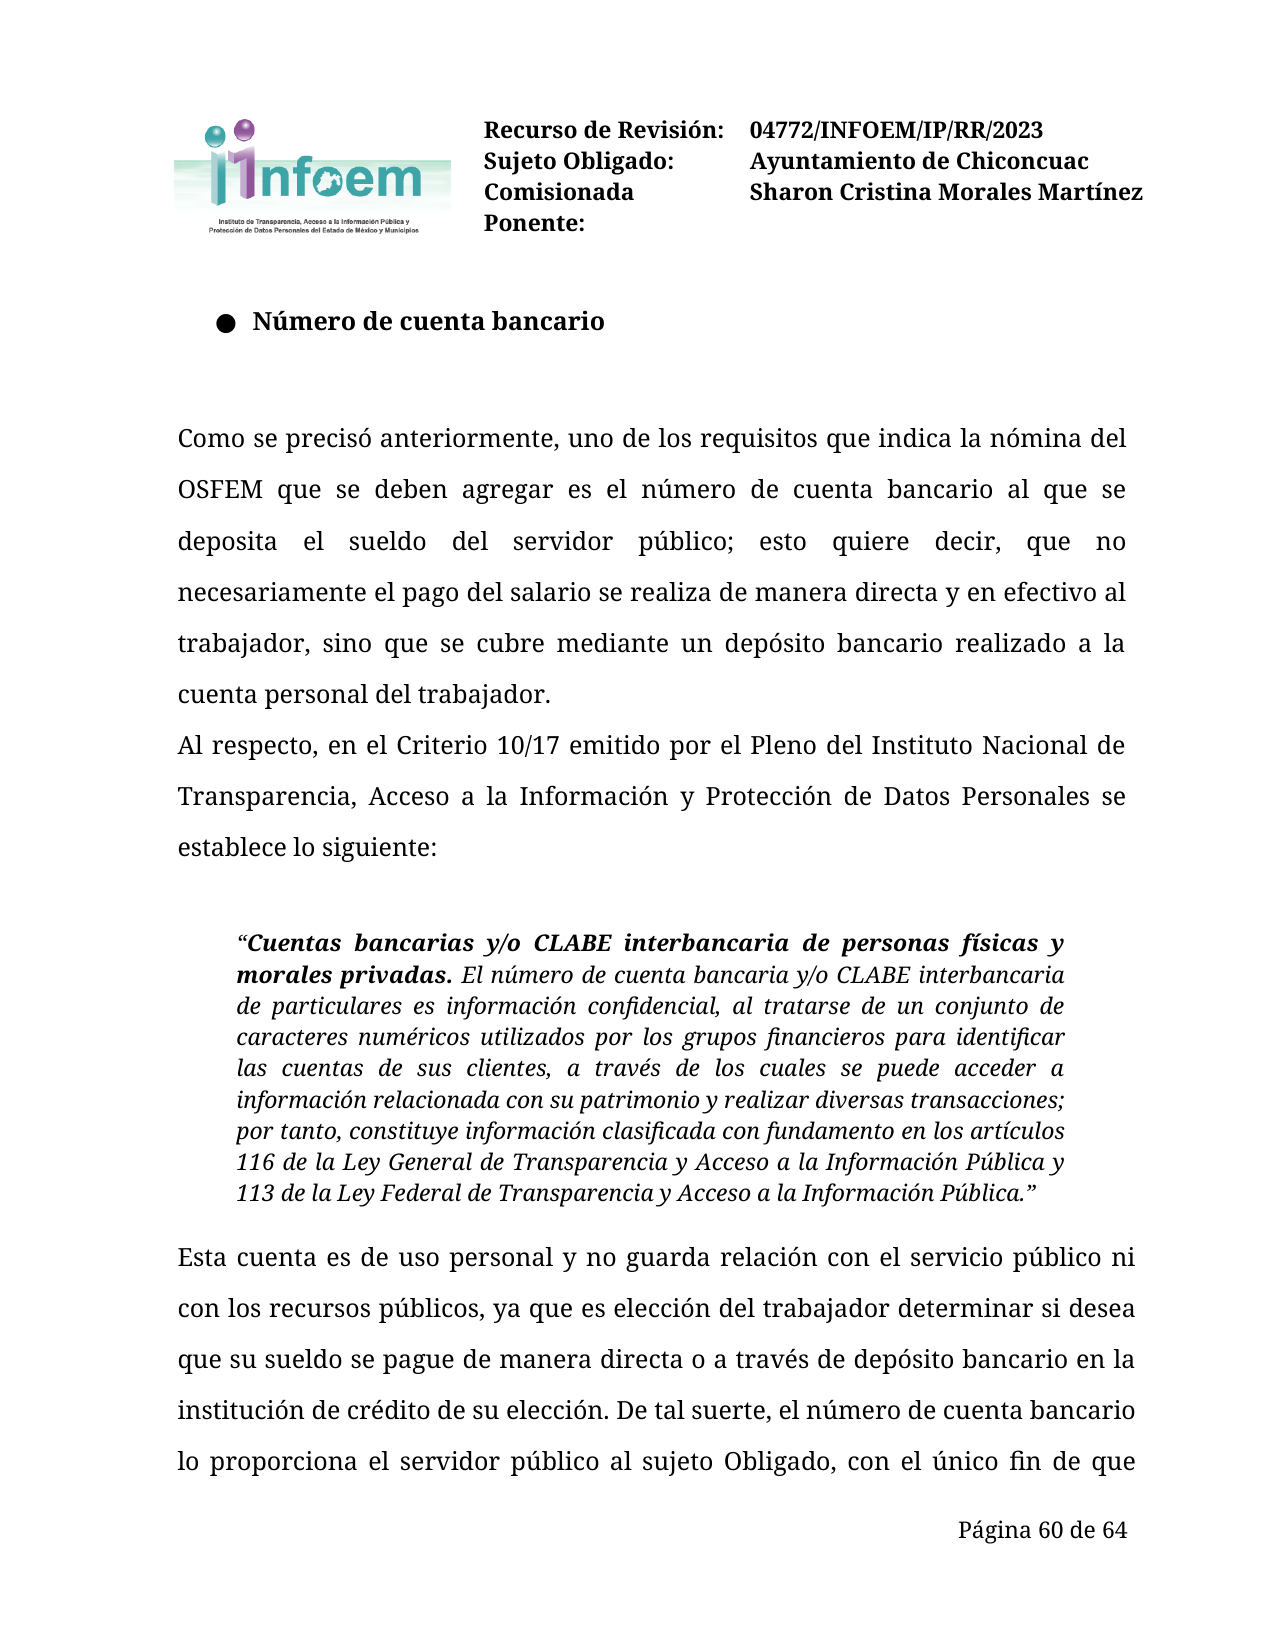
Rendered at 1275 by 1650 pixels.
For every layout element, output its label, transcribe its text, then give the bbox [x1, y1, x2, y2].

text Al respecto, en el Criterio 10/17 emitido por el Pleno del Instituto Nacional de Transparencia, Acceso a la Información y Protección de Datos Personales se establece lo siguiente: [177, 727, 1127, 863]
list Número de cuenta bancario [215, 293, 1137, 344]
text Como se precisó anteriormente, uno de los requisitos que indica la nómina del OSFEM que se deben agregar es el número de cuenta bancario al que se deposita el sueldo del servidor público; esto quiere decir, que no necesariamente el pago del salario se realiza de manera directa y en efectivo al trabajador, sino que se cubre mediante un depósito bancario realizado a la cuenta personal del trabajador. [177, 421, 1127, 710]
text “Cuentas bancarias y/o CLABE interbancaria de personas físicas y morales privadas. El número de cuenta bancaria y/o CLABE interbancaria de particulares es información confidencial, al tratarse de un conjunto de caracteres numéricos utilizados por los grupos financieros para identificar las cuentas de sus clientes, a través de los cuales se puede acceder a información relacionada con su patrimonio y realizar diversas transacciones; por tanto, constituye información clasificada con fundamento en los artículos 116 de la Ley General de Transparencia y Acceso a la Información Pública y 113 de la Ley Federal de Transparencia y Acceso a la Información Pública.” [236, 927, 1068, 1208]
picture [173, 113, 452, 254]
